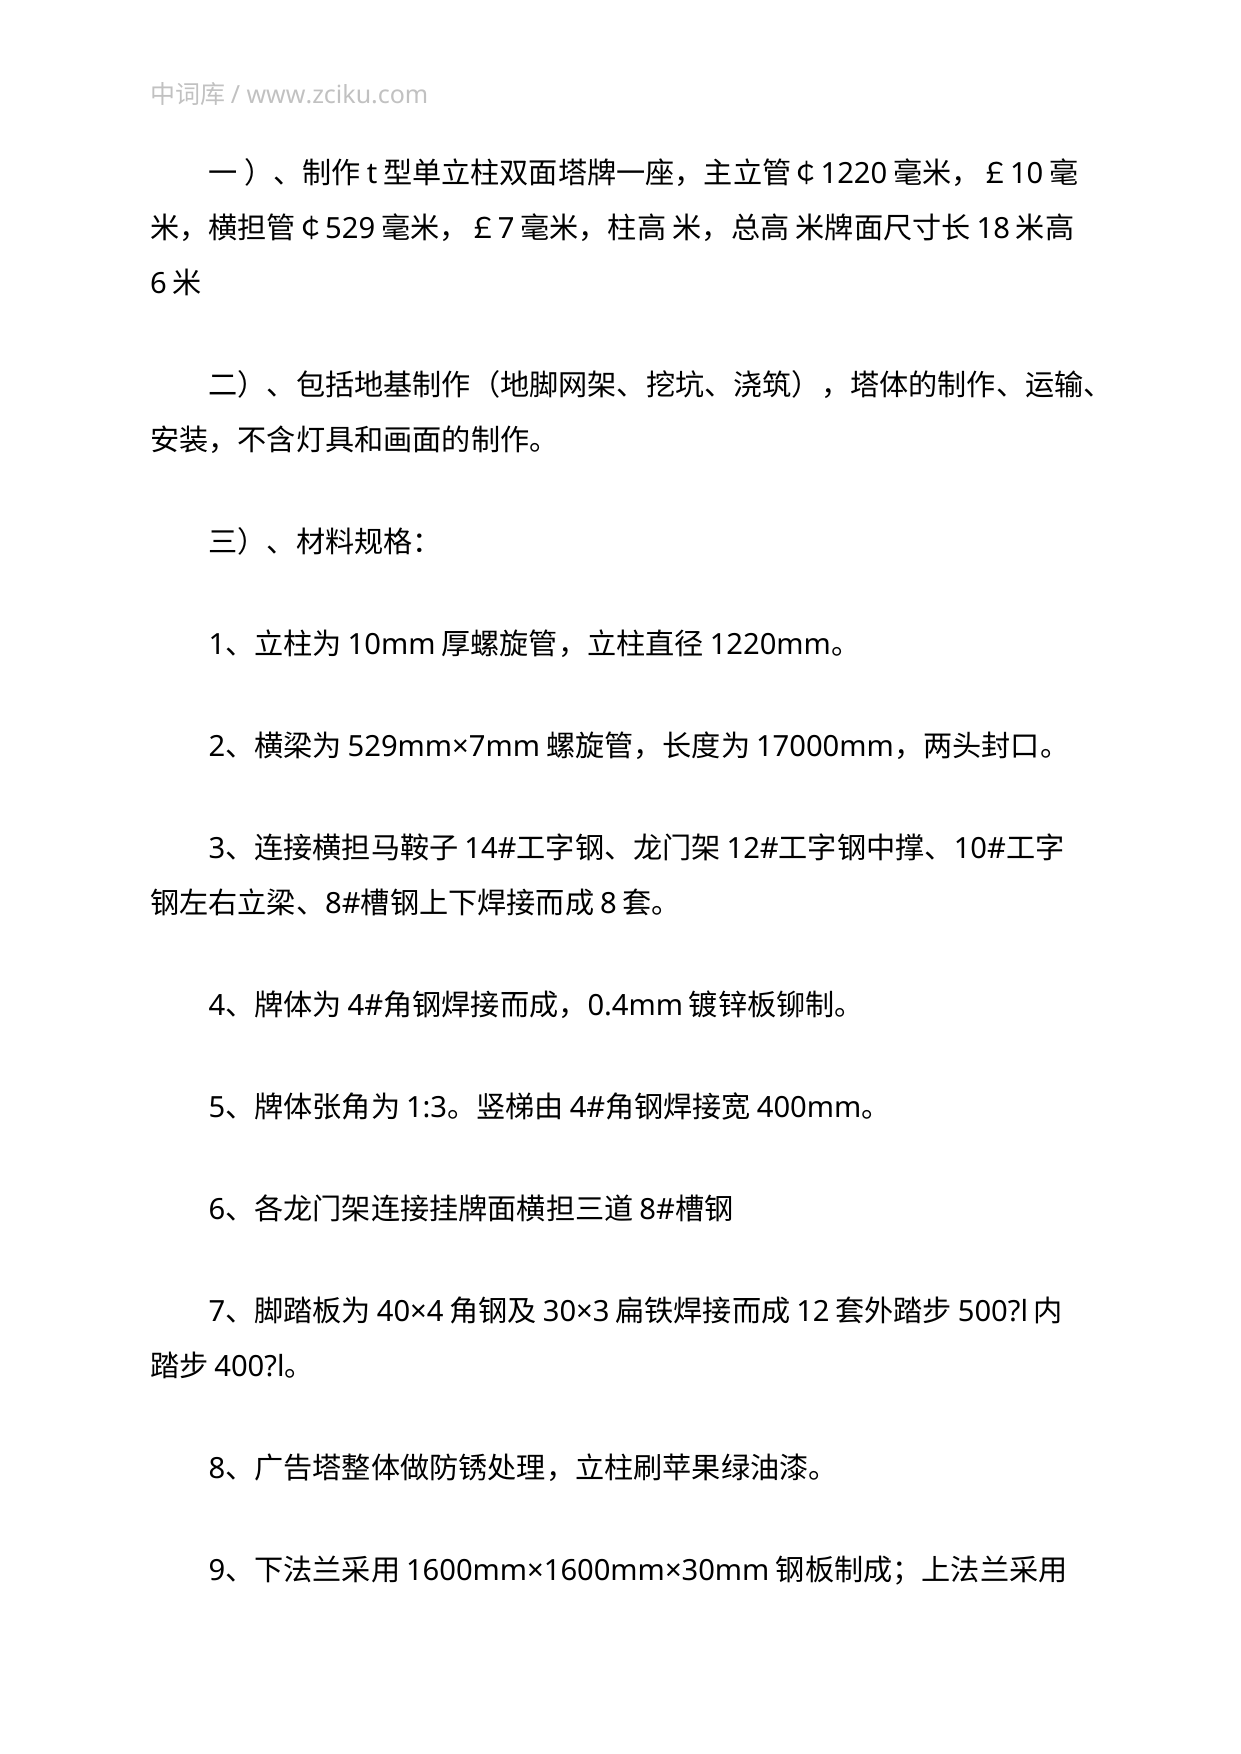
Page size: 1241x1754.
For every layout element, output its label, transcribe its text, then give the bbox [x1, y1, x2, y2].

text 一 ）、制作t型单立柱双面塔牌一座，主立管￠1220毫米，￡10毫米，横担管￠529毫米，￡7毫米，柱高 米，总高 米牌面尺寸长18米高6米 [150, 150, 1090, 302]
text 5、牌体张角为1:3。竖梯由4#角钢焊接宽400mm。 [150, 1083, 1090, 1126]
text 7、脚踏板为40×4角钢及30×3扁铁焊接而成12套外踏步500?l内踏步400?l。 [150, 1287, 1090, 1385]
text 4、牌体为4#角钢焊接而成，0.4mm镀锌板铆制。 [150, 981, 1090, 1024]
text 8、广告塔整体做防锈处理，立柱刷苹果绿油漆。 [150, 1444, 1090, 1487]
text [150, 1546, 1090, 1589]
text 2、横梁为529mm×7mm螺旋管，长度为17000mm，两头封口。 [150, 722, 1090, 765]
text 1、立柱为10mm厚螺旋管，立柱直径1220mm。 [150, 620, 1090, 663]
text 三）、材料规格： [150, 519, 1090, 561]
text 6、各龙门架连接挂牌面横担三道8#槽钢 [150, 1185, 1090, 1228]
text 二）、包括地基制作（地脚网架、挖坑、浇筑），塔体的制作、运输、安装，不含灯具和画面的制作。 [150, 362, 1090, 459]
text 3、连接横担马鞍子14#工字钢、龙门架12#工字钢中撑、10#工字钢左右立梁、8#槽钢上下焊接而成8套。 [150, 824, 1090, 922]
